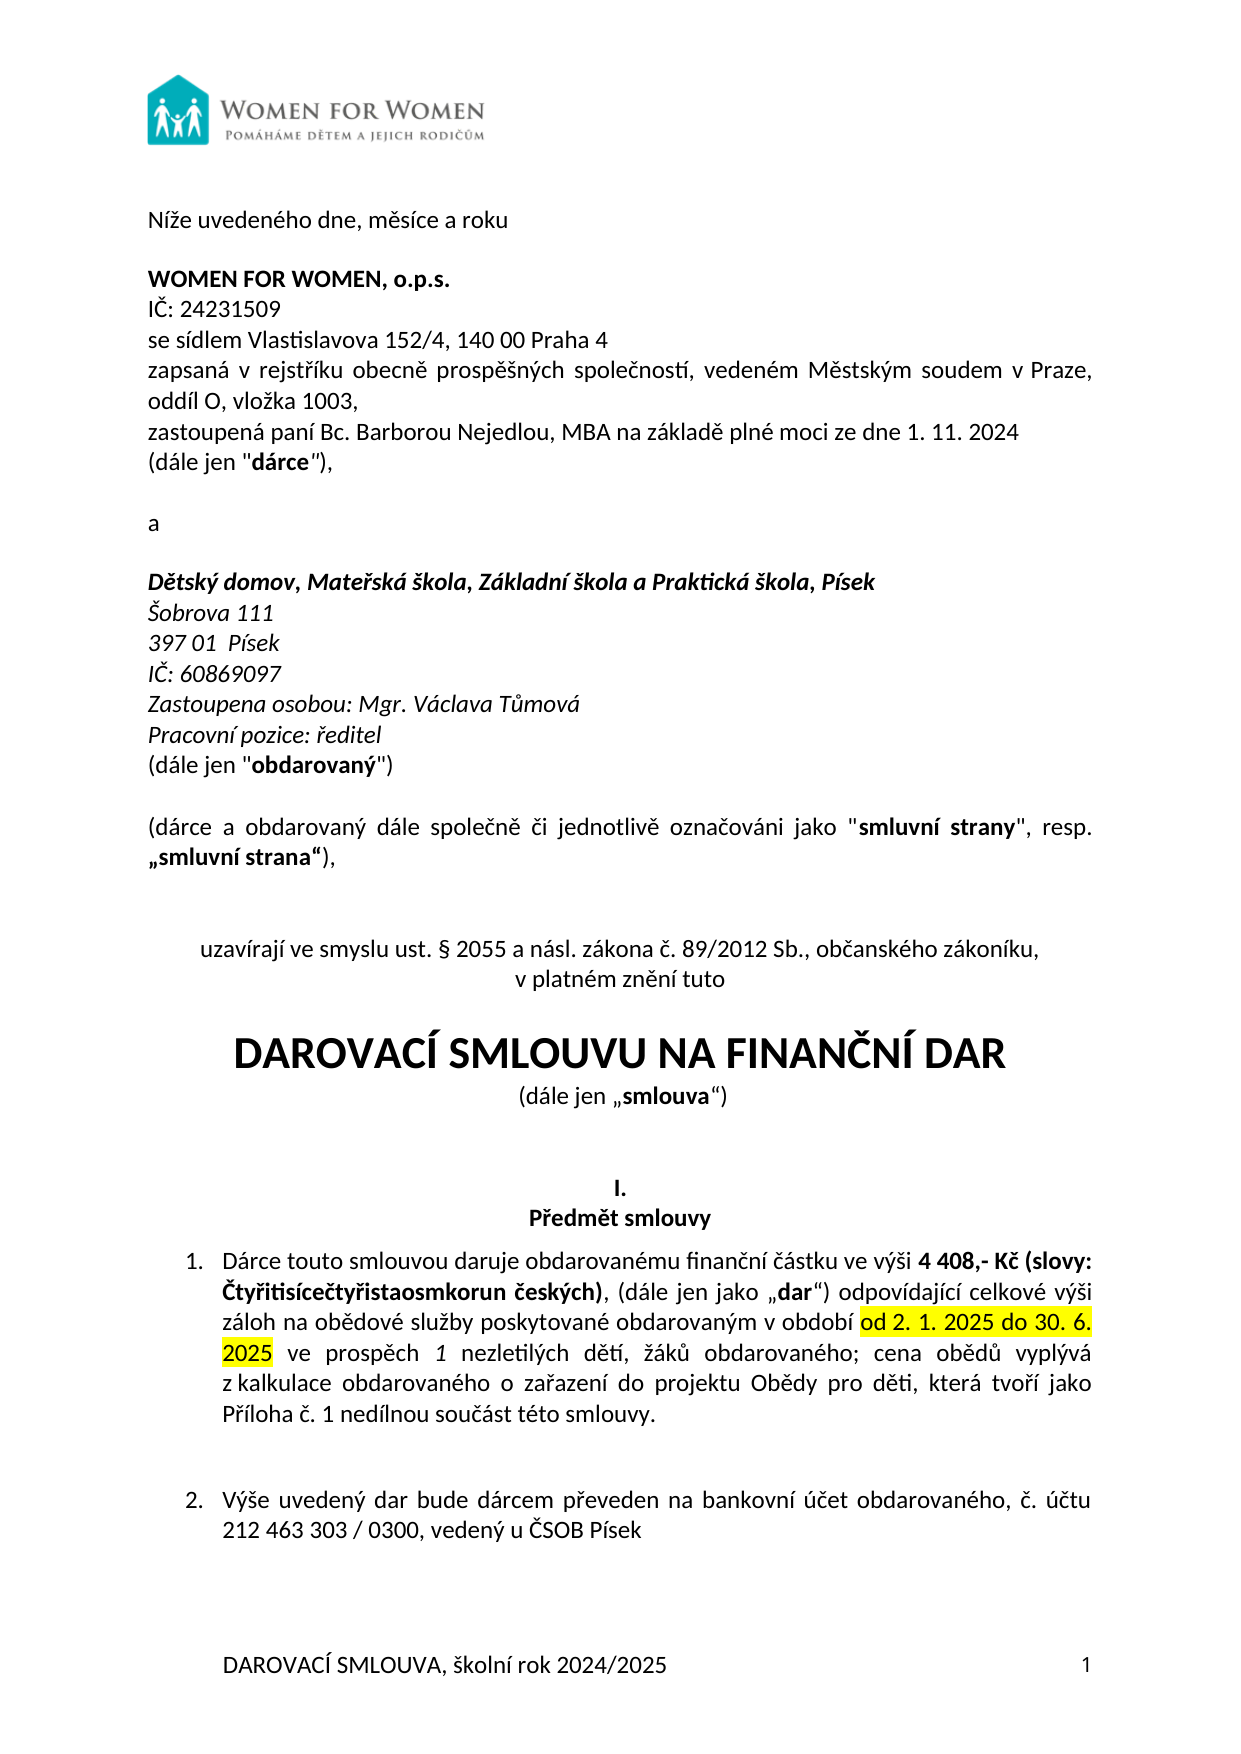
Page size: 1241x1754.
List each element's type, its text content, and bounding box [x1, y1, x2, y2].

text (dále jen „smlouva“) [148, 1080, 1093, 1111]
text IČ: 60869097 [148, 658, 1093, 688]
list Dárce touto smlouvou daruje obdarovanému finanční částku ve výši 4 408,- Kč (slovy: Čtyřitisícečtyřistaosmkorun českých), (dále jen jako „dar“) odpovídající celkové výši záloh na obědové služby poskytované obdarovaným v období od 2. 1. 2025 do 30. 6. 2025 ve prospěch 1 nezletilých dětí, žáků obdarovaného; cena obědů vyplývá z kalkulace obdarovaného o zařazení do projektu Obědy pro děti, která tvoří jako Příloha č. 1 nedílnou součást této smlouvy. [185, 1245, 1093, 1428]
text zapsaná v rejstříku obecně prospěšných společností, vedeném Městským soudem v Praze, oddíl O, vložka 1003, [148, 354, 1093, 416]
text Šobrova 111 [148, 597, 1093, 627]
text (dále jen "dárce"), [148, 446, 1093, 477]
text 397 01 Písek [148, 627, 1093, 658]
picture [147, 73, 503, 147]
text (dále jen "obdarovaný") [148, 749, 1093, 780]
text Předmět smlouvy [148, 1202, 1093, 1233]
text uzavírají ve smyslu ust. § 2055 a násl. zákona č. 89/2012 Sb., občanského zákoníku, v platném znění tuto [148, 933, 1093, 994]
text Dětský domov, Mateřská škola, Základní škola a Praktická škola, Písek [148, 566, 1153, 597]
text Pracovní pozice: ředitel [148, 719, 1093, 749]
text Zastoupena osobou: Mgr. Václava Tůmová [148, 688, 1093, 719]
text se sídlem Vlastislavova 152/4, 140 00 Praha 4 [148, 324, 1093, 354]
list Výše uvedený dar bude dárcem převeden na bankovní účet obdarovaného, č. účtu 212 463 303 / 0300, vedený u ČSOB Písek [185, 1484, 1093, 1545]
text IČ: 24231509 [148, 293, 1093, 324]
text zastoupená paní Bc. Barborou Nejedlou, MBA na základě plné moci ze dne 1. 11. 2024 [148, 416, 1093, 446]
text Níže uvedeného dne, měsíce a roku [148, 204, 1093, 234]
text DAROVACÍ SMLOUVU NA FINANČNÍ DAR [148, 1024, 1093, 1080]
text WOMEN FOR WOMEN, o.p.s. [148, 263, 1093, 293]
text (dárce a obdarovaný dále společně či jednotlivě označováni jako "smluvní strany", resp. „smluvní strana“), [148, 811, 1093, 872]
text a [148, 507, 1093, 538]
text I. [148, 1172, 1093, 1202]
